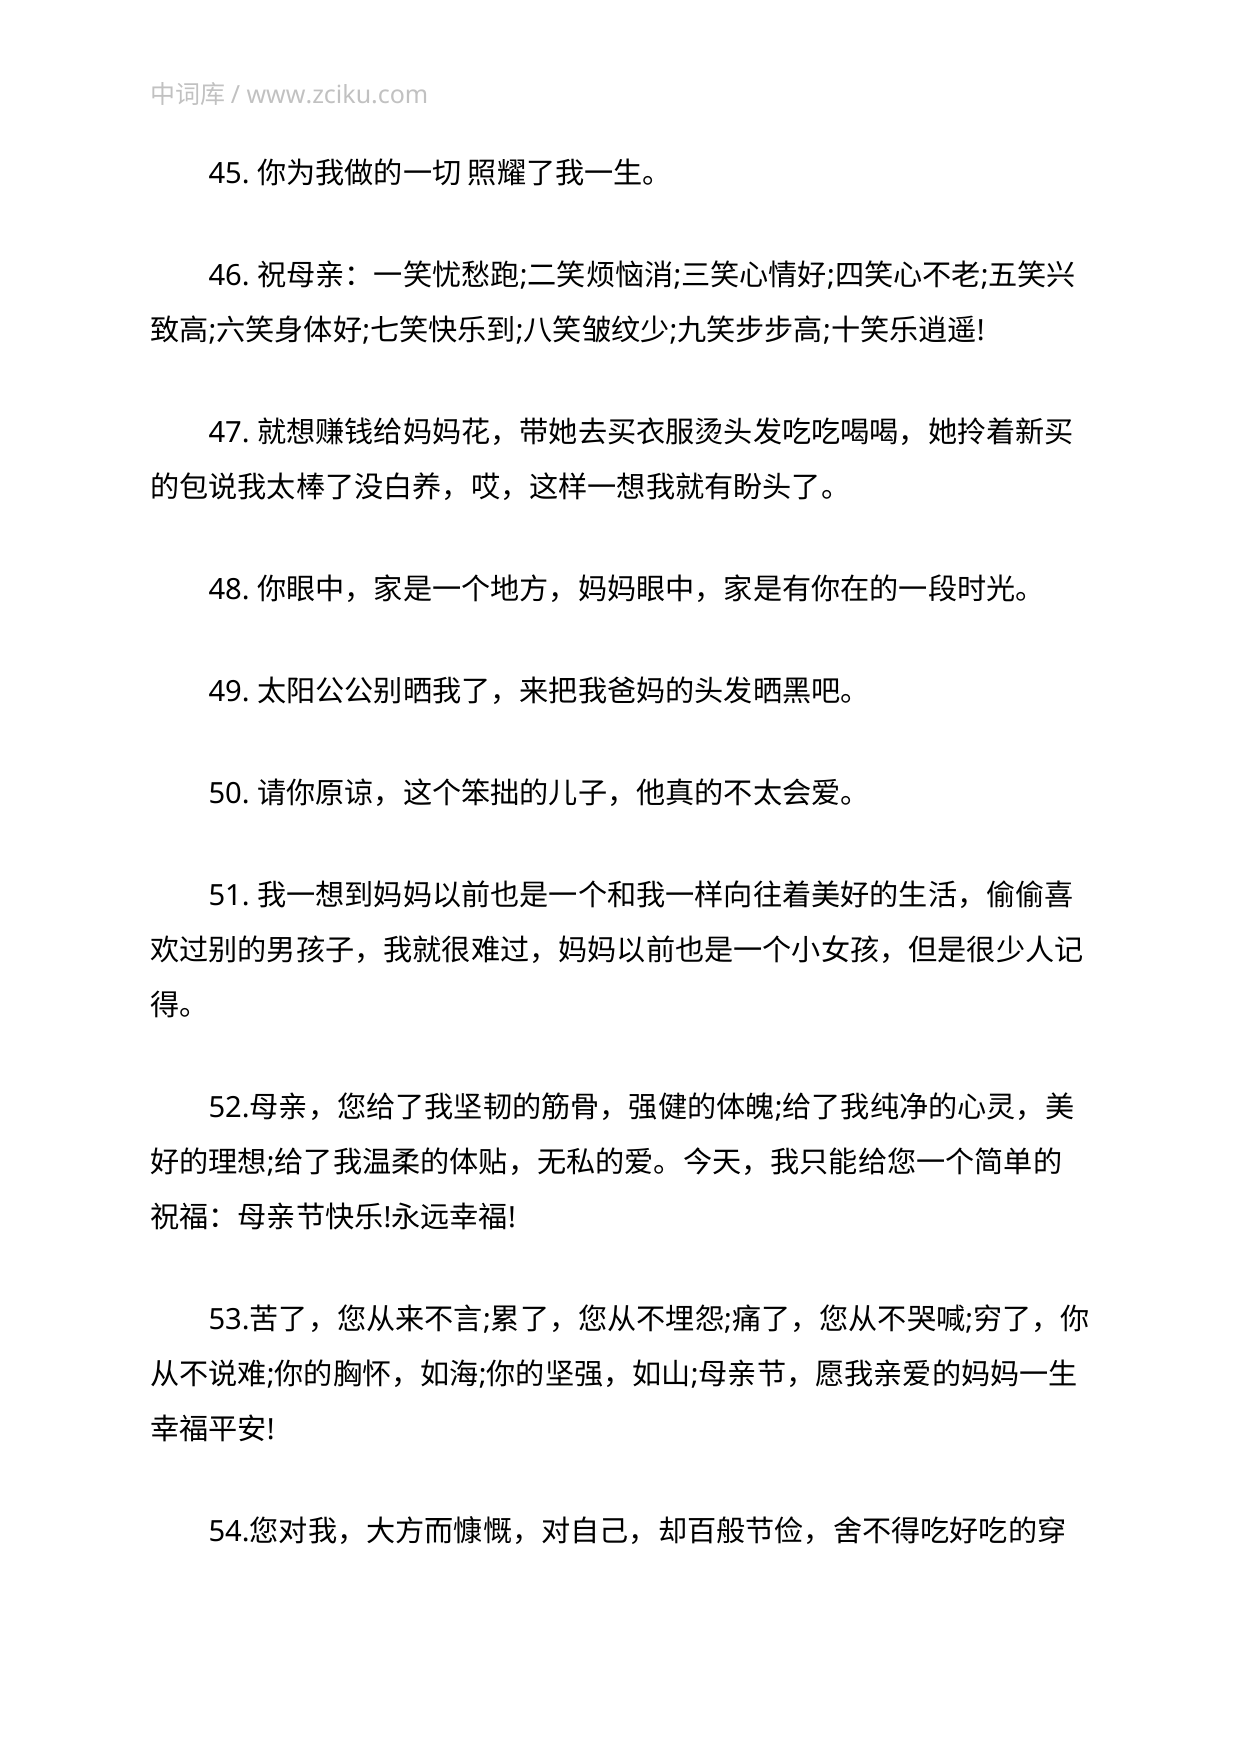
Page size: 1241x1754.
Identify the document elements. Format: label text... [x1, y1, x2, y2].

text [150, 1507, 1090, 1550]
text 48. 你眼中，家是一个地方，妈妈眼中，家是有你在的一段时光。 [150, 566, 1090, 608]
text 53.苦了，您从来不言;累了，您从不埋怨;痛了，您从不哭喊;穷了，你从不说难;你的胸怀，如海;你的坚强，如山;母亲节，愿我亲爱的妈妈一生幸福平安! [150, 1295, 1090, 1448]
text 45. 你为我做的一切 照耀了我一生。 [150, 150, 1090, 192]
text 51. 我一想到妈妈以前也是一个和我一样向往着美好的生活，偷偷喜欢过别的男孩子，我就很难过，妈妈以前也是一个小女孩，但是很少人记得。 [150, 872, 1090, 1024]
text 50. 请你原谅，这个笨拙的儿子，他真的不太会爱。 [150, 770, 1090, 812]
text 47. 就想赚钱给妈妈花，带她去买衣服烫头发吃吃喝喝，她拎着新买的包说我太棒了没白养，哎，这样一想我就有盼头了。 [150, 409, 1090, 506]
text 49. 太阳公公别晒我了，来把我爸妈的头发晒黑吧。 [150, 668, 1090, 710]
text 46. 祝母亲：一笑忧愁跑;二笑烦恼消;三笑心情好;四笑心不老;五笑兴致高;六笑身体好;七笑快乐到;八笑皱纹少;九笑步步高;十笑乐逍遥! [150, 252, 1090, 349]
text 52.母亲，您给了我坚韧的筋骨，强健的体魄;给了我纯净的心灵，美好的理想;给了我温柔的体贴，无私的爱。今天，我只能给您一个简单的祝福：母亲节快乐!永远幸福! [150, 1083, 1090, 1236]
